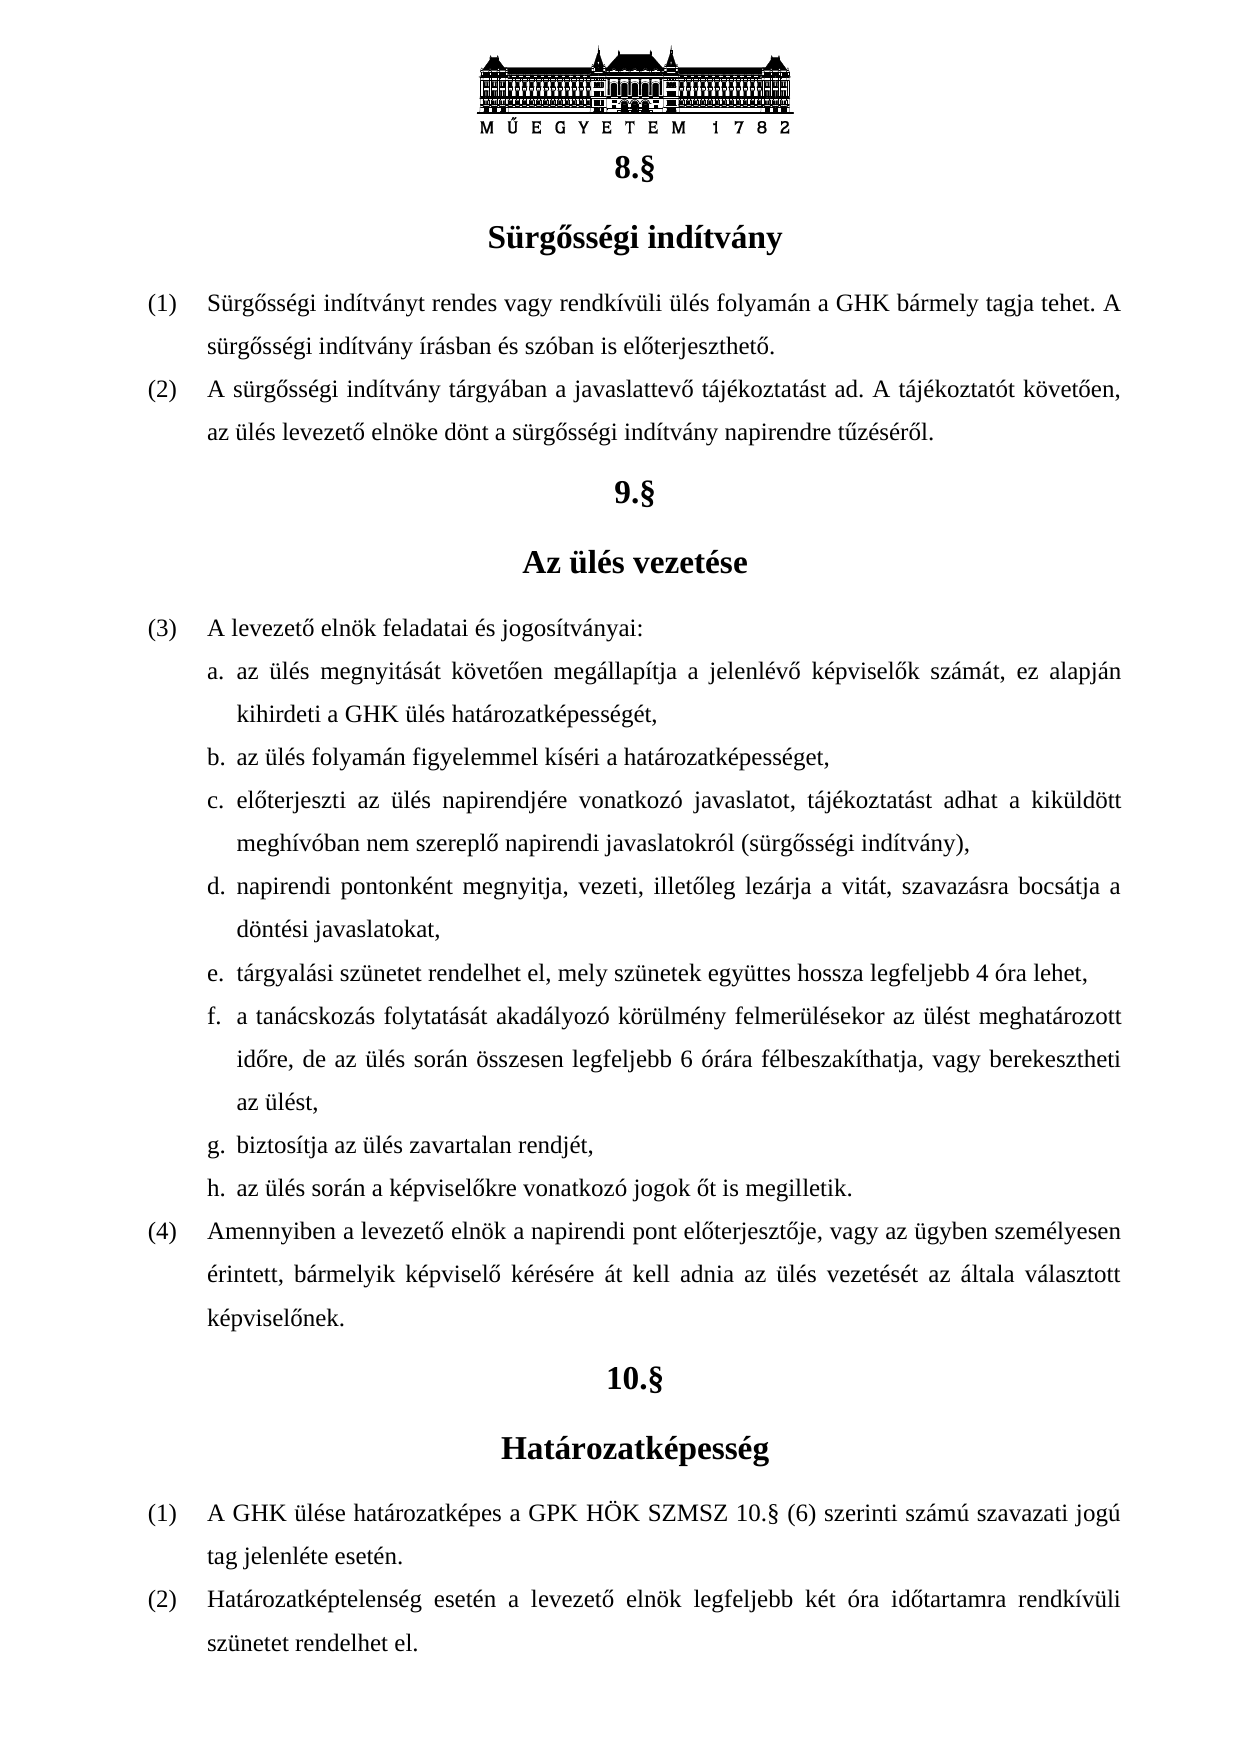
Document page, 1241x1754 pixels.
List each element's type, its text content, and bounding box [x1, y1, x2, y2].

list A GHK ülése határozatképes a GPK HÖK SZMSZ 10.§ (6) szerinti számú szavazati jogú tag jelenléte esetén. [148, 1498, 1122, 1570]
subtitle Sürgősségi indítvány [148, 218, 1122, 256]
subtitle Határozatképesség [148, 1428, 1122, 1467]
list az ülés során a képviselőkre vonatkozó jogok őt is megilletik. [207, 1173, 1122, 1202]
list az ülés megnyitását követően megállapítja a jelenlévő képviselők számát, ez alapján kihirdeti a GHK ülés határozatképességét, [207, 656, 1122, 728]
list A sürgősségi indítvány tárgyában a javaslattevő tájékoztatást ad. A tájékoztatót követően, az ülés levezető elnöke dönt a sürgősségi indítvány napirendre tűzéséről. [148, 374, 1122, 446]
list biztosítja az ülés zavartalan rendjét, [207, 1130, 1122, 1159]
list Sürgősségi indítványt rendes vagy rendkívüli ülés folyamán a GHK bármely tagja tehet. A sürgősségi indítvány írásban és szóban is előterjeszthető. [148, 288, 1122, 359]
subtitle 10.§ [148, 1358, 1122, 1397]
list tárgyalási szünetet rendelhet el, mely szünetek együttes hossza legfeljebb 4 óra lehet, [207, 958, 1122, 986]
list a tanácskozás folytatását akadályozó körülmény felmerülésekor az ülést meghatározott időre, de az ülés során összesen legfeljebb 6 órára félbeszakíthatja, vagy berekesztheti az ülést, [207, 1001, 1122, 1116]
subtitle 9.§ [148, 473, 1122, 511]
list előterjeszti az ülés napirendjére vonatkozó javaslatot, tájékoztatást adhat a kiküldött meghívóban nem szereplő napirendi javaslatokról (sürgősségi indítvány), [207, 785, 1122, 857]
list napirendi pontonként megnyitja, vezeti, illetőleg lezárja a vitát, szavazásra bocsátja a döntési javaslatokat, [207, 871, 1122, 943]
list Határozatképtelenség esetén a levezető elnök legfeljebb két óra időtartamra rendkívüli szünetet rendelhet el. [148, 1584, 1122, 1656]
list Amennyiben a levezető elnök a napirendi pont előterjesztője, vagy az ügyben személyesen érintett, bármelyik képviselő kérésére át kell adnia az ülés vezetését az általa választott képviselőnek. [148, 1216, 1122, 1331]
subtitle 8.§ [148, 148, 1122, 186]
list az ülés folyamán figyelemmel kíséri a határozatképességet, [207, 742, 1122, 771]
list A levezető elnök feladatai és jogosítványai: [148, 613, 1122, 641]
subtitle Az ülés vezetése [148, 543, 1122, 581]
